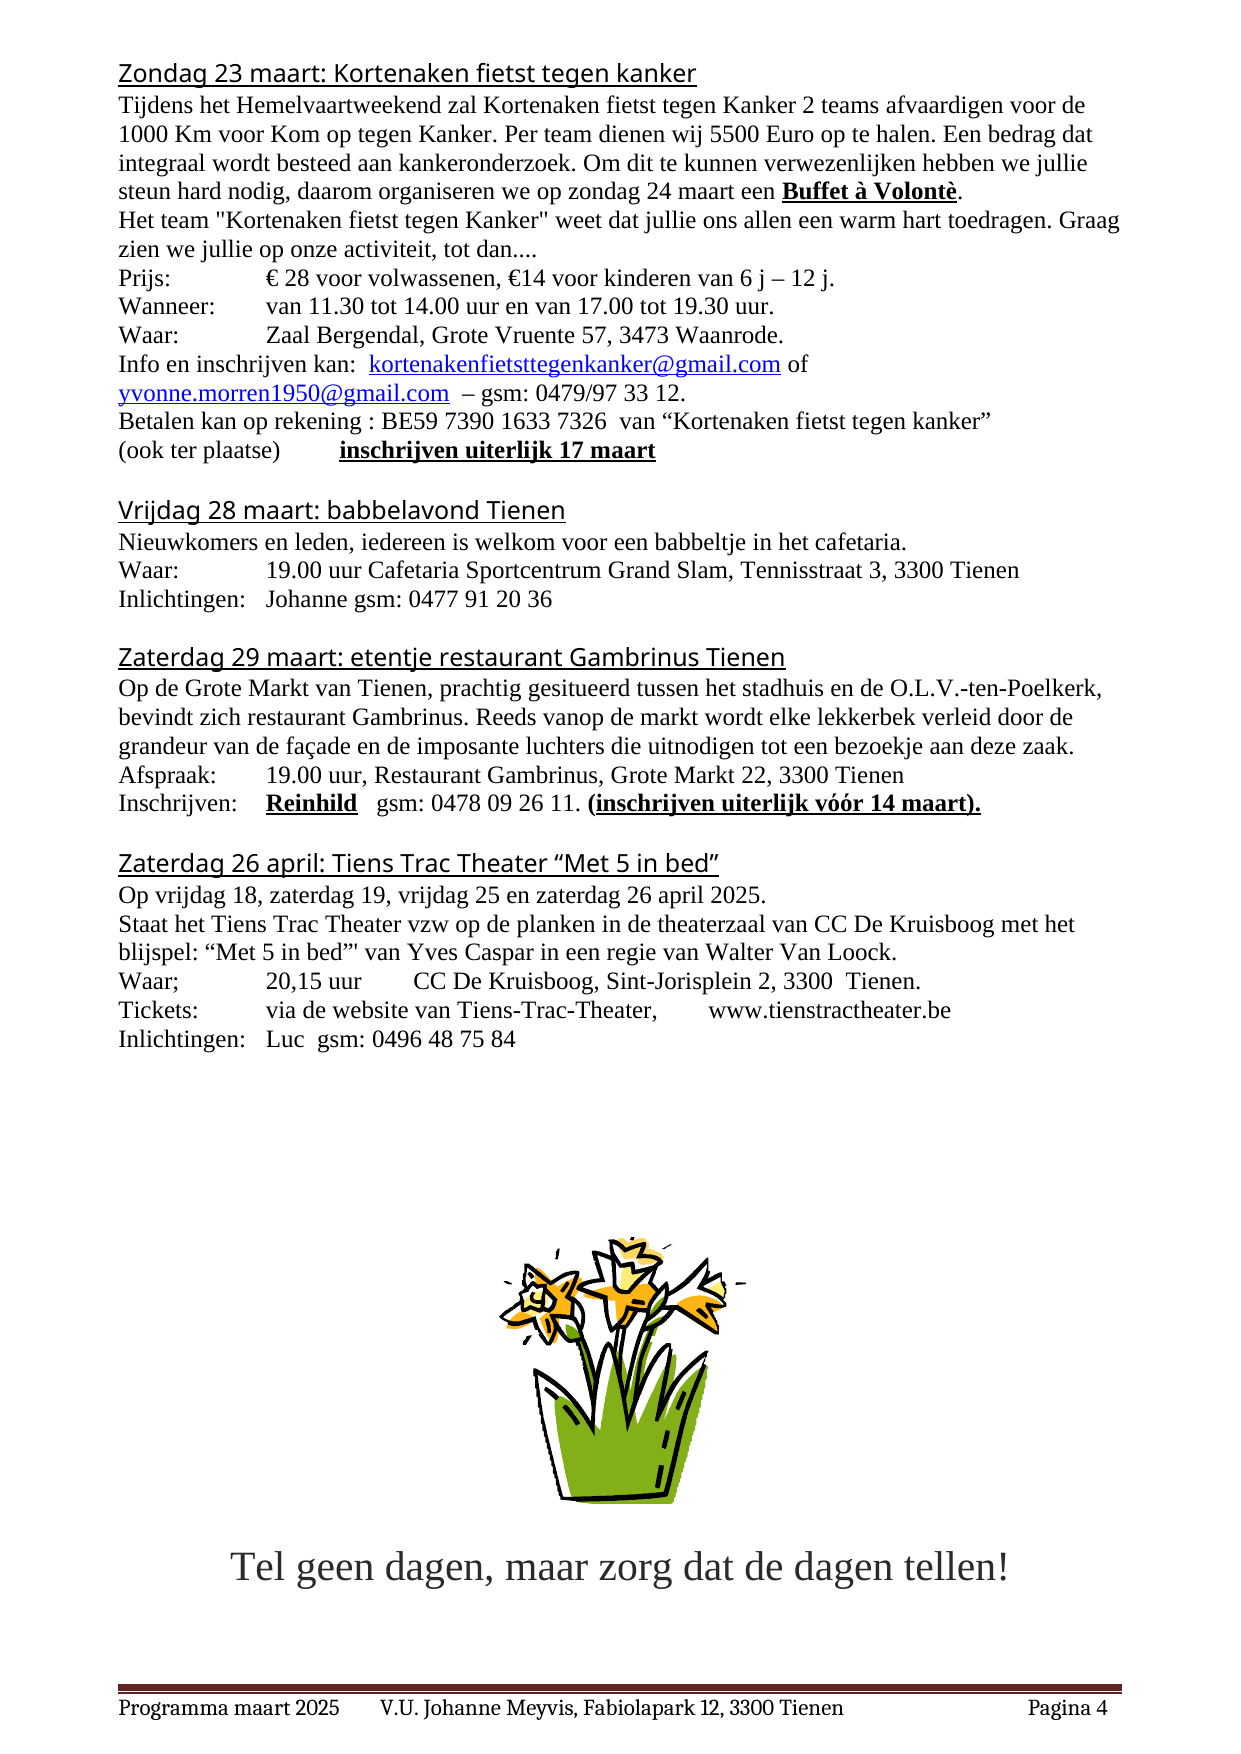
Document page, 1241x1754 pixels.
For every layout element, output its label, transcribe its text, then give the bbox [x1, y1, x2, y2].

subtitle Zaterdag 29 maart: etentje restaurant Gambrinus Tienen [118, 639, 1122, 673]
text Inlichtingen: Johanne gsm: 0477 91 20 36 [118, 584, 1122, 613]
text Waar: Zaal Bergendal, Grote Vruente 57, 3473 Waanrode. [118, 320, 1122, 349]
subtitle Zondag 23 maart: Kortenaken fietst tegen kanker [118, 56, 1122, 90]
text Waar; 20,15 uur CC De Kruisboog, Sint-Jorisplein 2, 3300 Tienen. [118, 966, 1122, 995]
text Tijdens het Hemelvaartweekend zal Kortenaken fietst tegen Kanker 2 teams afvaardigen voor de 1000 Km voor Kom op tegen Kanker. Per team dienen wij 5500 Euro op te halen. Een bedrag dat integraal wordt besteed aan kankeronderzoek. Om dit te kunnen verwezenlijken hebben we jullie steun hard nodig, daarom organiseren we op zondag 24 maart een Buffet à Volontè. [118, 90, 1122, 205]
subtitle Zaterdag 26 april: Tiens Trac Theater “Met 5 in bed” [118, 846, 1122, 880]
text (ook ter plaatse) inschrijven uiterlijk 17 maart [118, 435, 1122, 464]
text Waar: 19.00 uur Cafetaria Sportcentrum Grand Slam, Tennisstraat 3, 3300 Tienen [118, 556, 1122, 584]
text Betalen kan op rekening : BE59 7390 1633 7326 van “Kortenaken fietst tegen kanker” [118, 406, 1122, 435]
text Inschrijven: Reinhild gsm: 0478 09 26 11. (inschrijven uiterlijk vόόr 14 maart). [118, 788, 1122, 817]
text Op vrijdag 18, zaterdag 19, vrijdag 25 en zaterdag 26 april 2025. [118, 880, 1122, 909]
text Staat het Tiens Trac Theater vzw op de planken in de theaterzaal van CC De Kruisboog met het blijspel: “Met 5 in bed”' van Yves Caspar in een regie van Walter Van Loock. [118, 909, 1122, 966]
text Prijs: € 28 voor volwassenen, €14 voor kinderen van 6 j – 12 j. [118, 263, 1122, 291]
text Tel geen dagen, maar zorg dat de dagen tellen! [118, 1541, 1122, 1589]
text Afspraak: 19.00 uur, Restaurant Gambrinus, Grote Markt 22, 3300 Tienen [118, 760, 1122, 788]
text Info en inschrijven kan: kortenakenfietsttegenkanker@gmail.com of yvonne.morren1950@gmail.com – gsm: 0479/97 33 12. [118, 349, 1122, 406]
subtitle Vrijdag 28 maart: babbelavond Tienen [118, 493, 1122, 527]
text Het team "Kortenaken fietst tegen Kanker" weet dat jullie ons allen een warm hart toedragen. Graag zien we jullie op onze activiteit, tot dan.... [118, 205, 1122, 263]
text Wanneer: van 11.30 tot 14.00 uur en van 17.00 tot 19.30 uur. [118, 291, 1122, 320]
text Op de Grote Markt van Tienen, prachtig gesitueerd tussen het stadhuis en de O.L.V.-ten-Poelkerk, bevindt zich restaurant Gambrinus. Reeds vanop de markt wordt elke lekkerbek verleid door de grandeur van de façade en de imposante luchters die uitnodigen tot een bezoekje aan deze zaak. [118, 673, 1122, 760]
text Tickets: via de website van Tiens-Trac-Theater, www.tienstractheater.be [118, 995, 1122, 1024]
text Inlichtingen: Luc gsm: 0496 48 75 84 [118, 1024, 1122, 1052]
text Nieuwkomers en leden, iedereen is welkom voor een babbeltje in het cafetaria. [118, 527, 1122, 556]
